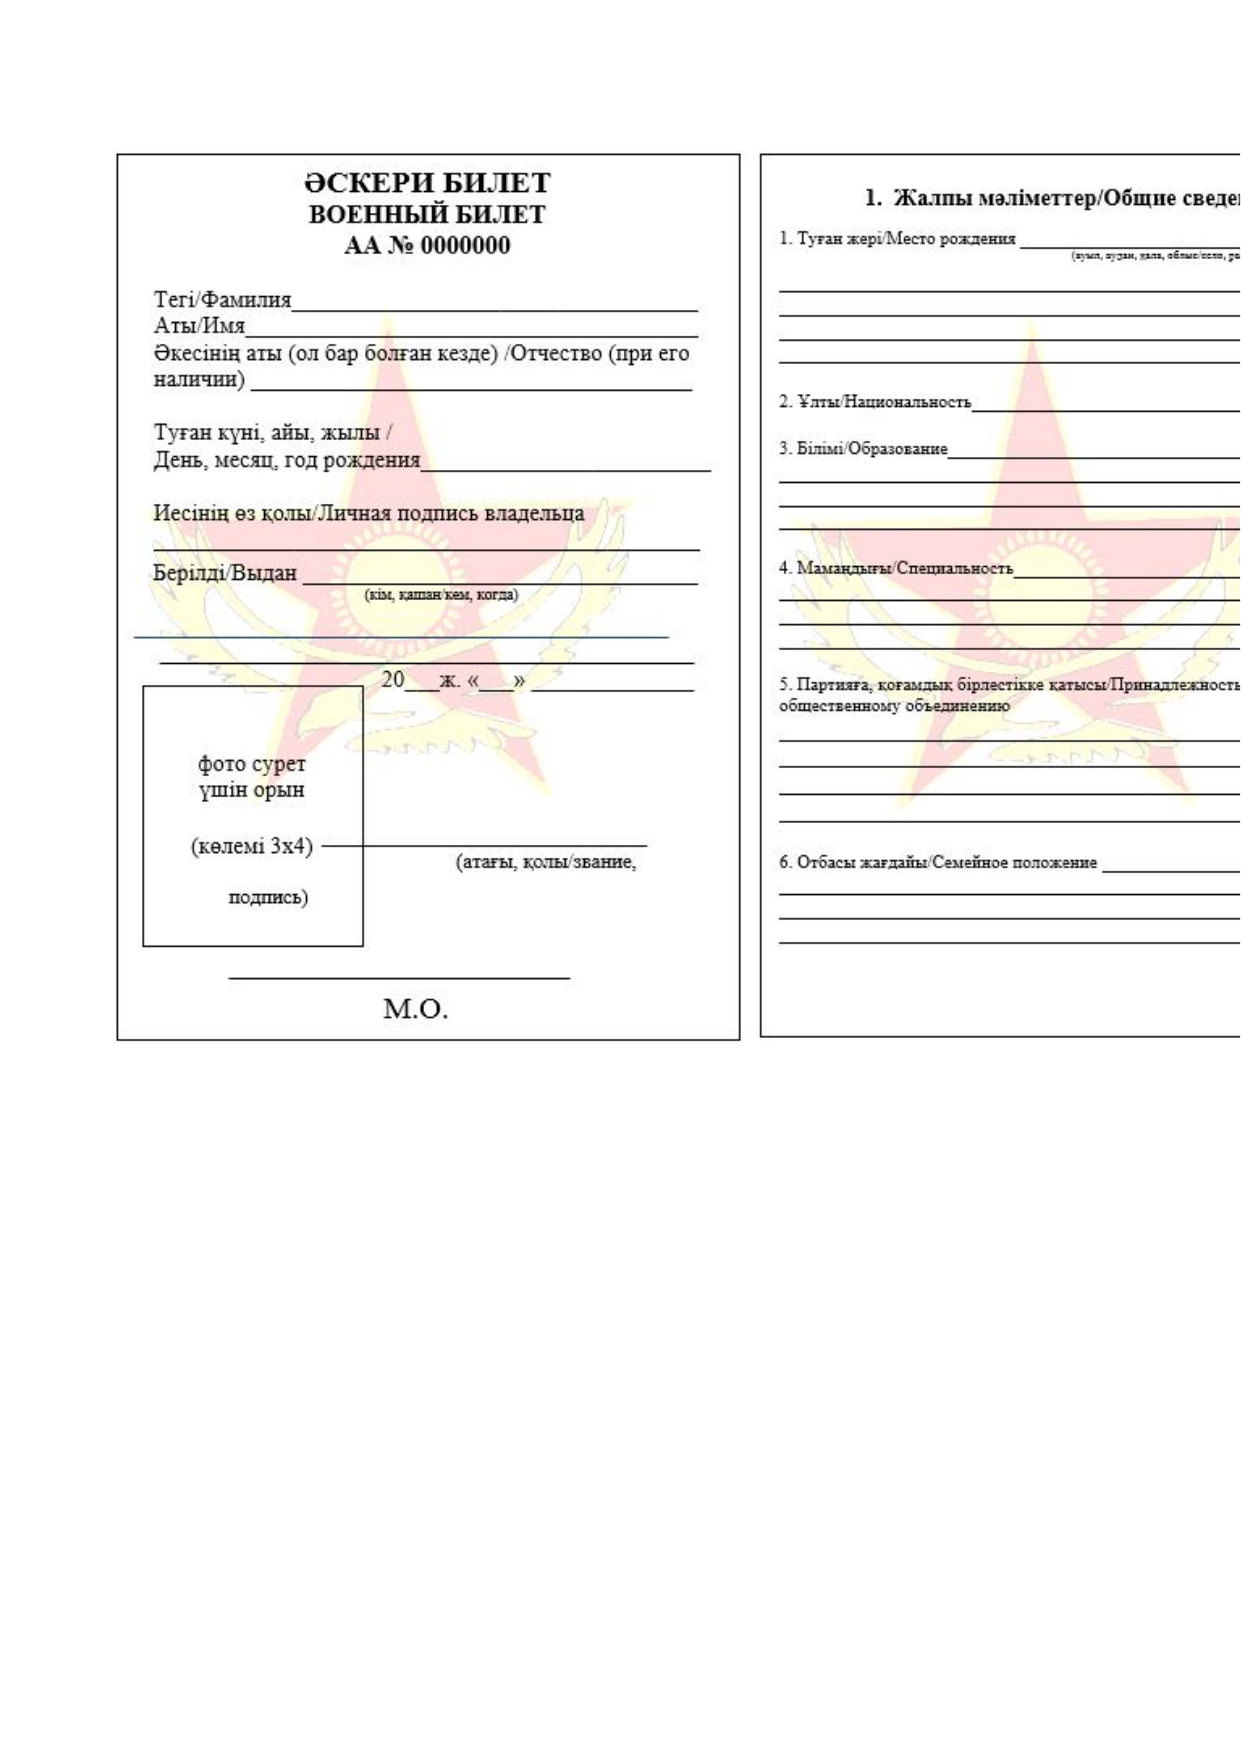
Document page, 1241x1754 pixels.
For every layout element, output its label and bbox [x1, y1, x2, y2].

picture [112, 150, 1241, 1046]
